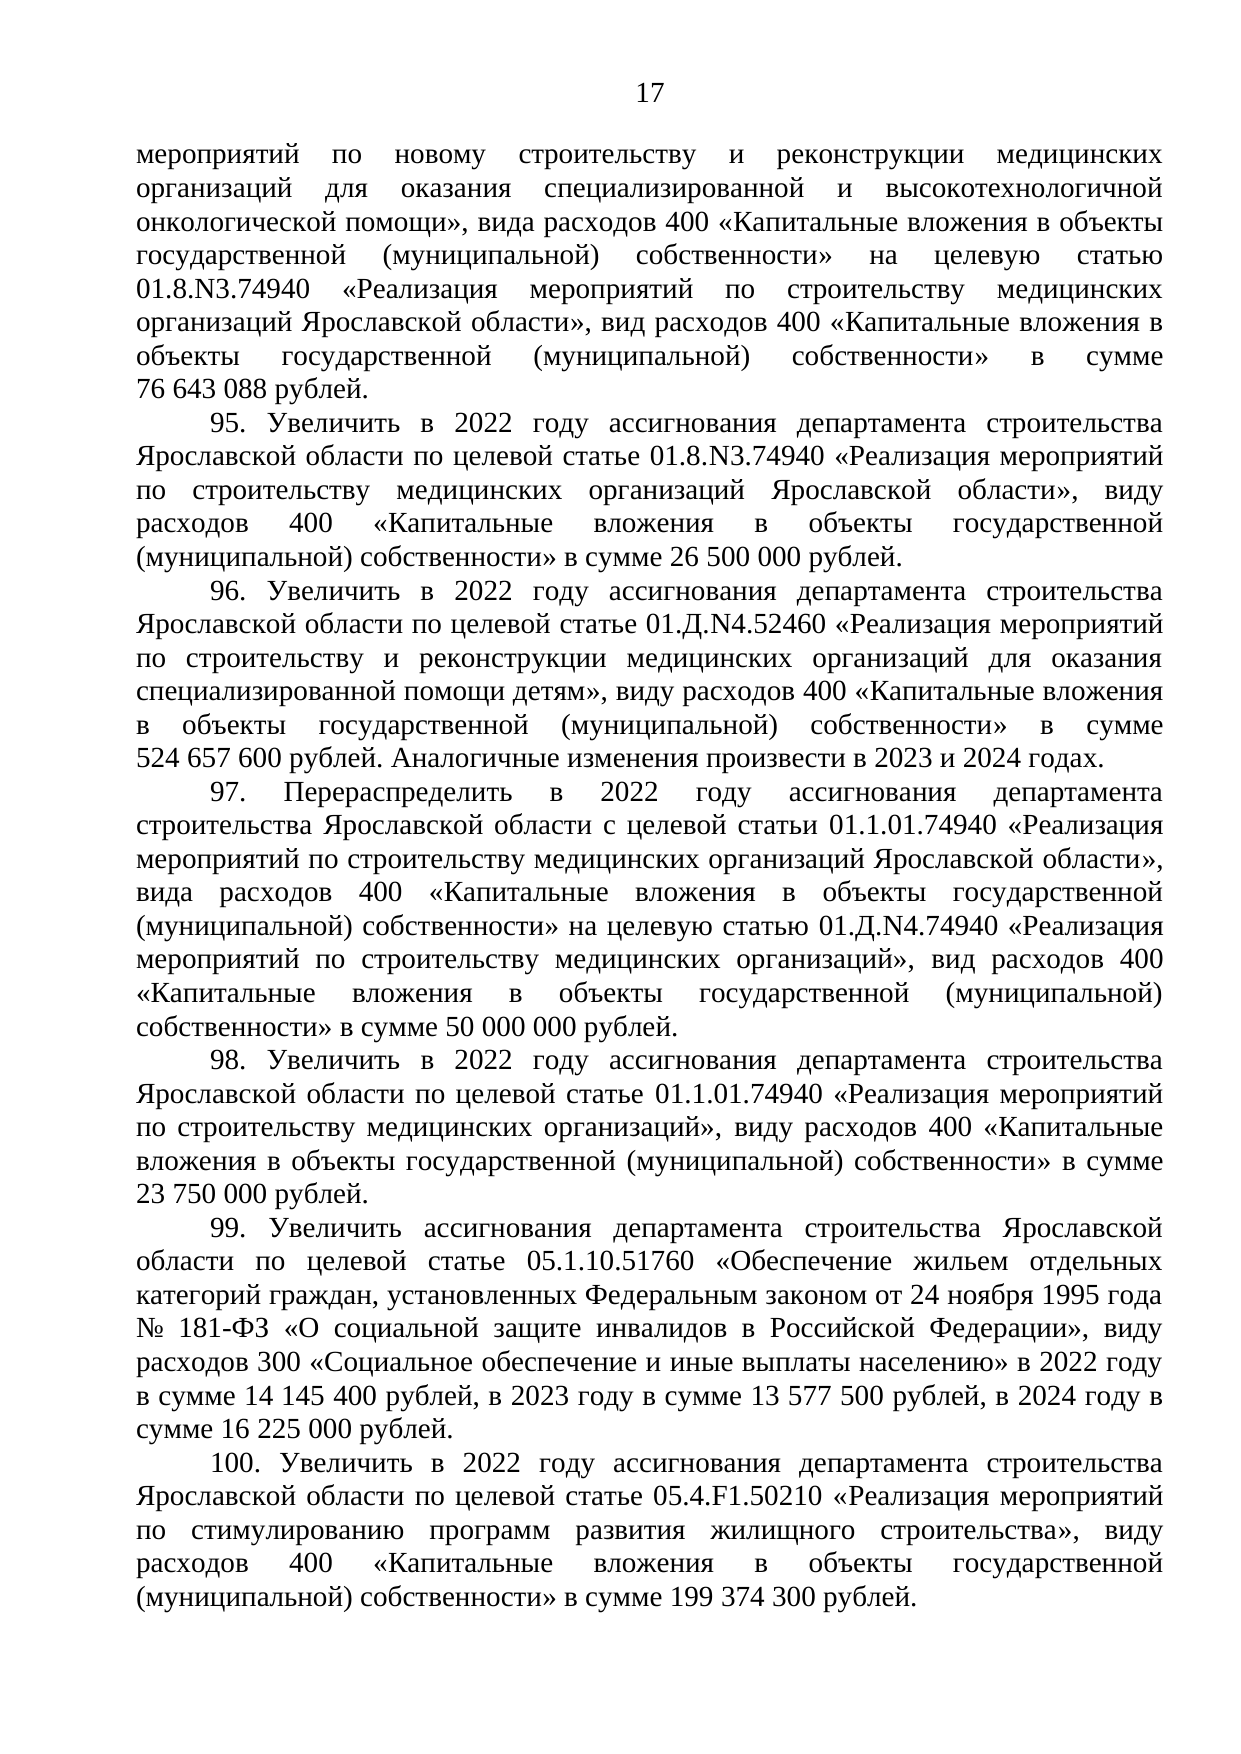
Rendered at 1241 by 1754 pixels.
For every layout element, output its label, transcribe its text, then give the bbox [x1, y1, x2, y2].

text 97. Перераспределить в 2022 году ассигнования департамента строительства Ярославской области с целевой статьи 01.1.01.74940 «Реализация мероприятий по строительству медицинских организаций Ярославской области», вида расходов 400 «Капитальные вложения в объекты государственной (муниципальной) собственности» на целевую статью 01.Д.N4.74940 «Реализация мероприятий по строительству медицинских организаций», вид расходов 400 «Капитальные вложения в объекты государственной (муниципальной) собственности» в сумме 50 000 000 рублей. [136, 774, 1163, 1042]
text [136, 137, 1163, 405]
text 99. Увеличить ассигнования департамента строительства Ярославской области по целевой статье 05.1.10.51760 «Обеспечение жильем отдельных категорий граждан, установленных Федеральным законом от 24 ноября 1995 года № 181-ФЗ «О социальной защите инвалидов в Российской Федерации», виду расходов 300 «Социальное обеспечение и иные выплаты населению» в 2022 году в сумме 14 145 400 рублей, в 2023 году в сумме 13 577 500 рублей, в 2024 году в сумме 16 225 000 рублей. [136, 1210, 1163, 1445]
text 96. Увеличить в 2022 году ассигнования департамента строительства Ярославской области по целевой статье 01.Д.N4.52460 «Реализация мероприятий по строительству и реконструкции медицинских организаций для оказания специализированной помощи детям», виду расходов 400 «Капитальные вложения в объекты государственной (муниципальной) собственности» в сумме 524 657 600 рублей. Аналогичные изменения произвести в 2023 и 2024 годах. [136, 573, 1163, 774]
text 100. Увеличить в 2022 году ассигнования департамента строительства Ярославской области по целевой статье 05.4.F1.50210 «Реализация мероприятий по стимулированию программ развития жилищного строительства», виду расходов 400 «Капитальные вложения в объекты государственной (муниципальной) собственности» в сумме 199 374 300 рублей. [136, 1445, 1163, 1612]
text 98. Увеличить в 2022 году ассигнования департамента строительства Ярославской области по целевой статье 01.1.01.74940 «Реализация мероприятий по строительству медицинских организаций», виду расходов 400 «Капитальные вложения в объекты государственной (муниципальной) собственности» в сумме 23 750 000 рублей. [136, 1042, 1163, 1210]
text 95. Увеличить в 2022 году ассигнования департамента строительства Ярославской области по целевой статье 01.8.N3.74940 «Реализация мероприятий по строительству медицинских организаций Ярославской области», виду расходов 400 «Капитальные вложения в объекты государственной (муниципальной) собственности» в сумме 26 500 000 рублей. [136, 405, 1163, 573]
